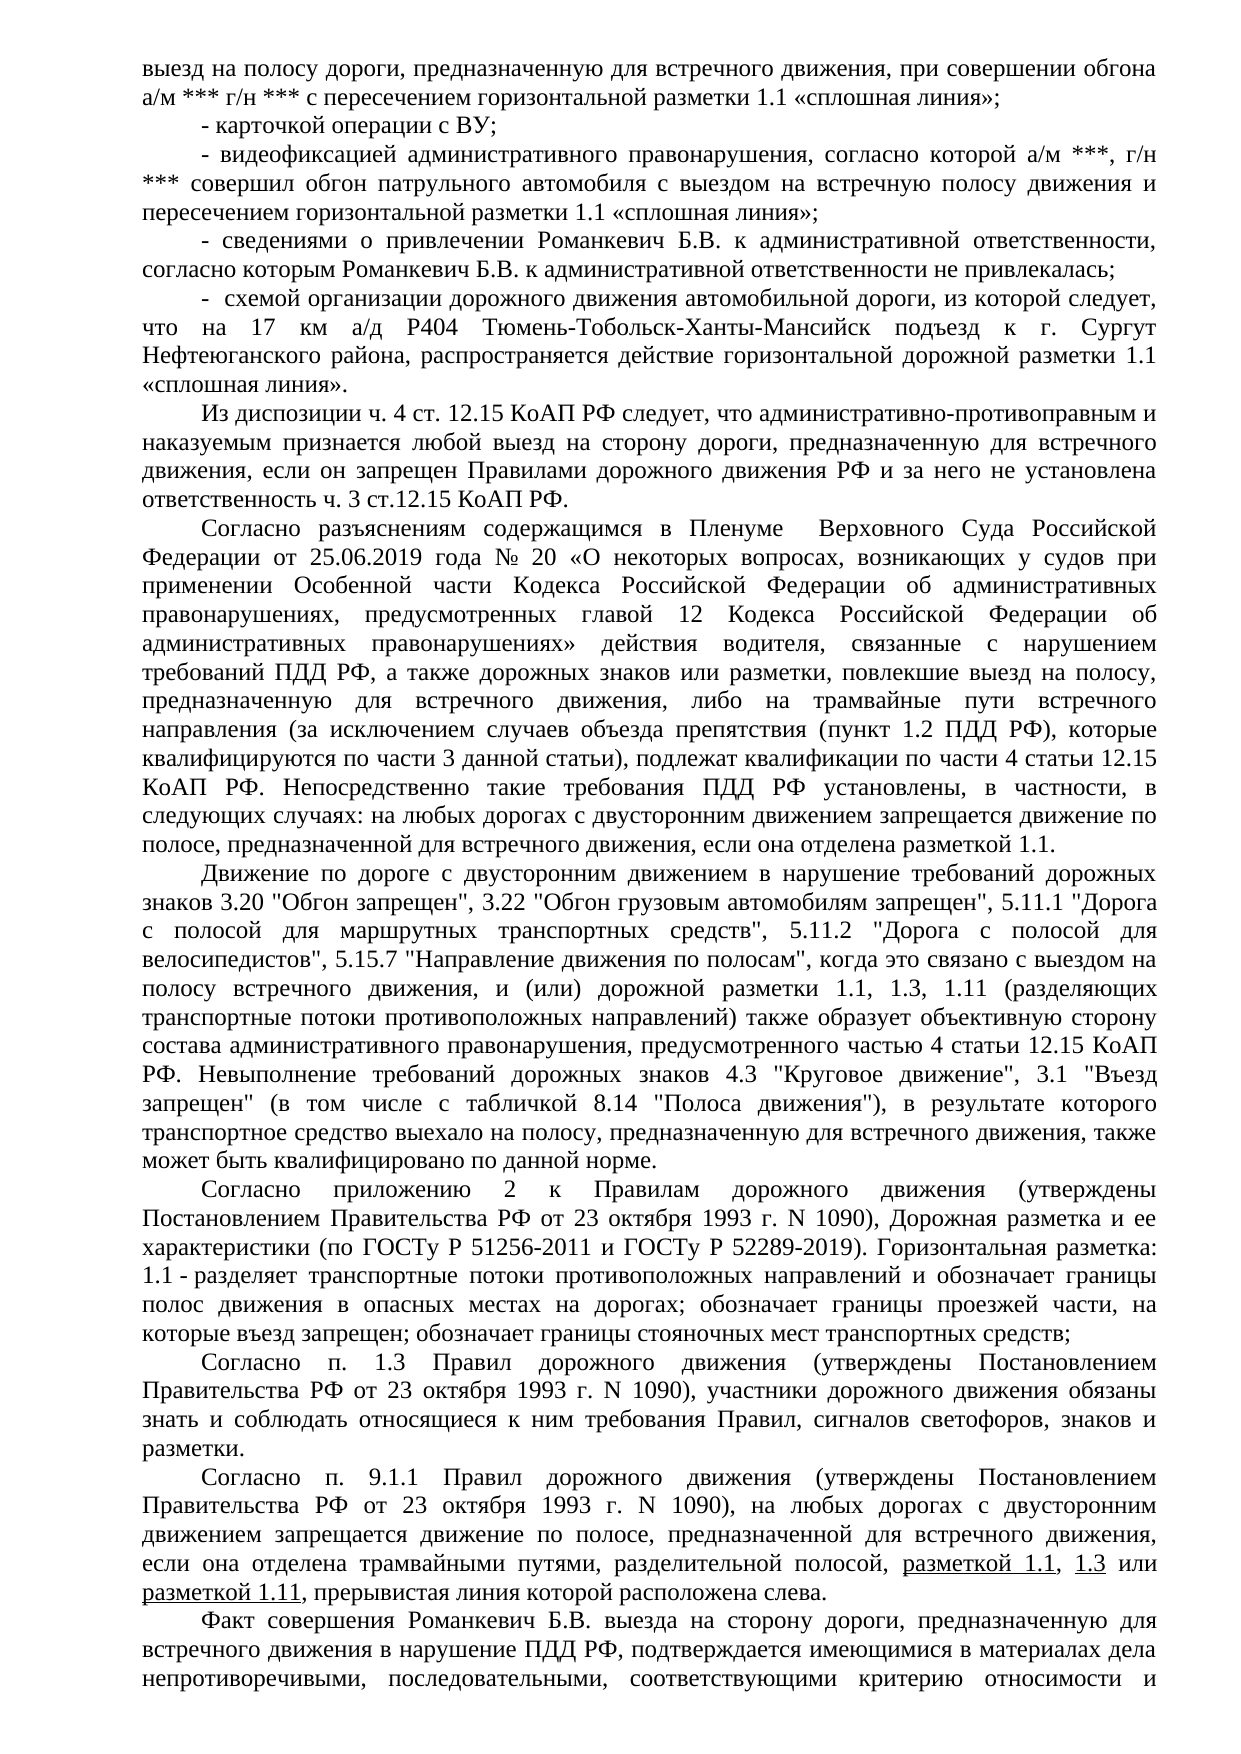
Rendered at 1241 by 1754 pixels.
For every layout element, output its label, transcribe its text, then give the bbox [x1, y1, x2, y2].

text Из диспозиции ч. 4 ст. 12.15 КоАП РФ следует, что административно-противоправным и наказуемым признается любой выезд на сторону дороги, предназначенную для встречного движения, если он запрещен Правилами дорожного движения РФ и за него не установлена ответственность ч. 3 ст.12.15 КоАП РФ. [142, 398, 1157, 513]
text - схемой организации дорожного движения автомобильной дороги, из которой следует, что на 17 км а/д Р404 Тюмень-Тобольск-Ханты-Мансийск подъезд к г. Сургут Нефтеюганского района, распространяется действие горизонтальной дорожной разметки 1.1 «сплошная линия». [142, 283, 1157, 398]
text Движение по дороге с двусторонним движением в нарушение требований дорожных знаков 3.20 "Обгон запрещен", 3.22 "Обгон грузовым автомобилям запрещен", 5.11.1 "Дорога с полосой для маршрутных транспортных средств", 5.11.2 "Дорога с полосой для велосипедистов", 5.15.7 "Направление движения по полосам", когда это связано с выездом на полосу встречного движения, и (или) дорожной разметки 1.1, 1.3, 1.11 (разделяющих транспортные потоки противоположных направлений) также образует объективную сторону состава административного правонарушения, предусмотренного частью 4 статьи 12.15 КоАП РФ. Невыполнение требований дорожных знаков 4.3 "Круговое движение", 3.1 "Въезд запрещен" (в том числе с табличкой 8.14 "Полоса движения"), в результате которого транспортное средство выехало на полосу, предназначенную для встречного движения, также может быть квалифицировано по данной норме. [142, 858, 1157, 1174]
text - видеофиксацией административного правонарушения, согласно которой а/м ***, г/н *** совершил обгон патрульного автомобиля с выездом на встречную полосу движения и пересечением горизонтальной разметки 1.1 «сплошная линия»; [142, 139, 1157, 226]
text Согласно разъяснениям содержащимся в Пленуме Верховного Суда Российской Федерации от 25.06.2019 года № 20 «О некоторых вопросах, возникающих у судов при применении Особенной части Кодекса Российской Федерации об административных правонарушениях, предусмотренных главой 12 Кодекса Российской Федерации об административных правонарушениях» действия водителя, связанные с нарушением требований ПДД РФ, а также дорожных знаков или разметки, повлекшие выезд на полосу, предназначенную для встречного движения, либо на трамвайные пути встречного направления (за исключением случаев объезда препятствия (пункт 1.2 ПДД РФ), которые квалифицируются по части 3 данной статьи), подлежат квалификации по части 4 статьи 12.15 КоАП РФ. Непосредственно такие требования ПДД РФ установлены, в частности, в следующих случаях: на любых дорогах с двусторонним движением запрещается движение по полосе, предназначенной для встречного движения, если она отделена разметкой 1.1. [142, 513, 1157, 858]
text Согласно п. 1.3 Правил дорожного движения (утверждены Постановлением Правительства РФ от 23 октября 1993 г. N 1090), участники дорожного движения обязаны знать и соблюдать относящиеся к ним требования Правил, сигналов светофоров, знаков и разметки. [142, 1347, 1157, 1462]
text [142, 1606, 1157, 1692]
text Согласно п. 9.1.1 Правил дорожного движения (утверждены Постановлением Правительства РФ от 23 октября . N 1090), на любых дорогах с двусторонним движением запрещается движение по полосе, предназначенной для встречного движения, если она отделена трамвайными путями, разделительной полосой, разметкой 1.1, 1.3 или разметкой 1.11, прерывистая линия которой расположена слева. [142, 1462, 1157, 1606]
text Согласно приложению 2 к Правилам дорожного движения (утверждены Постановлением Правительства РФ от 23 октября 1993 г. N 1090), Дорожная разметка и ее характеристики (по ГОСТу Р 51256-2011 и ГОСТу Р 52289-2019). Горизонтальная разметка: 1.1 - разделяет транспортные потоки противоположных направлений и обозначает границы полос движения в опасных местах на дорогах; обозначает границы проезжей части, на которые въезд запрещен; обозначает границы стояночных мест транспортных средств; [142, 1174, 1157, 1347]
text - карточкой операции с ВУ; [142, 111, 1157, 139]
text - сведениями о привлечении Романкевич Б.В. к административной ответственности, согласно которым Романкевич Б.В. к административной ответственности не привлекалась; [142, 226, 1157, 283]
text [142, 53, 1157, 111]
